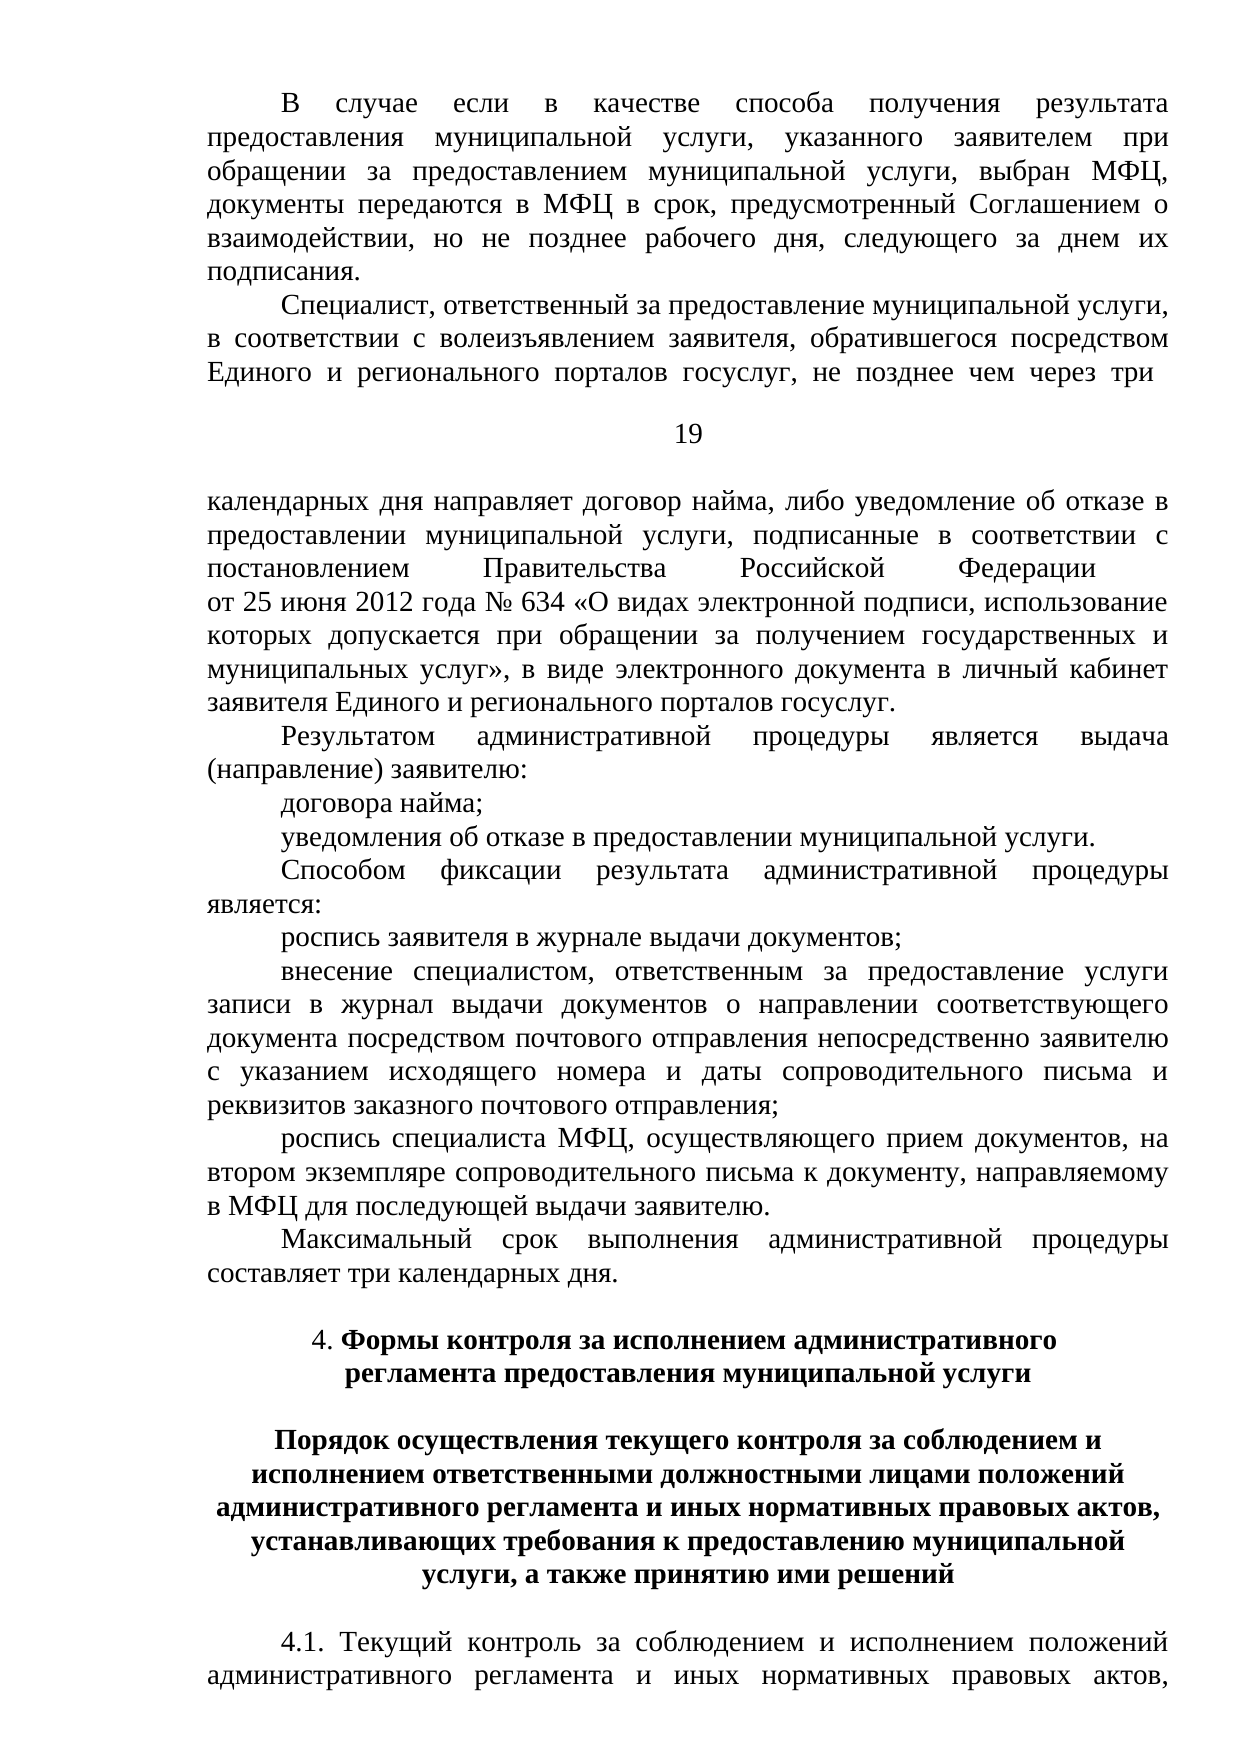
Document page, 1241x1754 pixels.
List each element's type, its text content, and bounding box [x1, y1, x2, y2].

text внесение специалистом, ответственным за предоставление услуги записи в журнал выдачи документов о направлении соответствующего документа посредством почтового отправления непосредственно заявителю с указанием исходящего номера и даты сопроводительного письма и реквизитов заказного почтового отправления; [207, 953, 1169, 1121]
text Способом фиксации результата административной процедуры является: [207, 852, 1169, 919]
text 4. Формы контроля за исполнением административного регламента предоставления муниципальной услуги [207, 1322, 1169, 1389]
text В случае если в качестве способа получения результата предоставления муниципальной услуги, указанного заявителем при обращении за предоставлением муниципальной услуги, выбран МФЦ, документы передаются в МФЦ в срок, предусмотренный Соглашением о взаимодействии, но не позднее рабочего дня, следующего за днем их подписания. [207, 86, 1169, 287]
text 19 [207, 416, 1169, 450]
text роспись специалиста МФЦ, осуществляющего прием документов, на втором экземпляре сопроводительного письма к документу, направляемому в МФЦ для последующей выдачи заявителю. [207, 1121, 1169, 1221]
text уведомления об отказе в предоставлении муниципальной услуги. [207, 819, 1169, 852]
text Специалист, ответственный за предоставление муниципальной услуги, в соответствии с волеизъявлением заявителя, обратившегося посредством Единого и регионального порталов госуслуг, не позднее чем через три [207, 287, 1169, 416]
text календарных дня направляет договор найма, либо уведомление об отказе в предоставлении муниципальной услуги, подписанные в соответствии с постановлением Правительства Российской Федерации от 25 июня 2012 года № 634 «О видах электронной подписи, использование которых допускается при обращении за получением государственных и муниципальных услуг», в виде электронного документа в личный кабинет заявителя Единого и регионального порталов госуслуг. [207, 483, 1169, 718]
text Максимальный срок выполнения административной процедуры составляет три календарных дня. [207, 1221, 1169, 1288]
text договора найма; [207, 785, 1169, 819]
text роспись заявителя в журнале выдачи документов; [207, 919, 1169, 953]
text Порядок осуществления текущего контроля за соблюдением и исполнением ответственными должностными лицами положений административного регламента и иных нормативных правовых актов, устанавливающих требования к предоставлению муниципальной услуги, а также принятию ими решений [207, 1422, 1169, 1590]
text Результатом административной процедуры является выдача (направление) заявителю: [207, 718, 1169, 785]
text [207, 1624, 1169, 1691]
